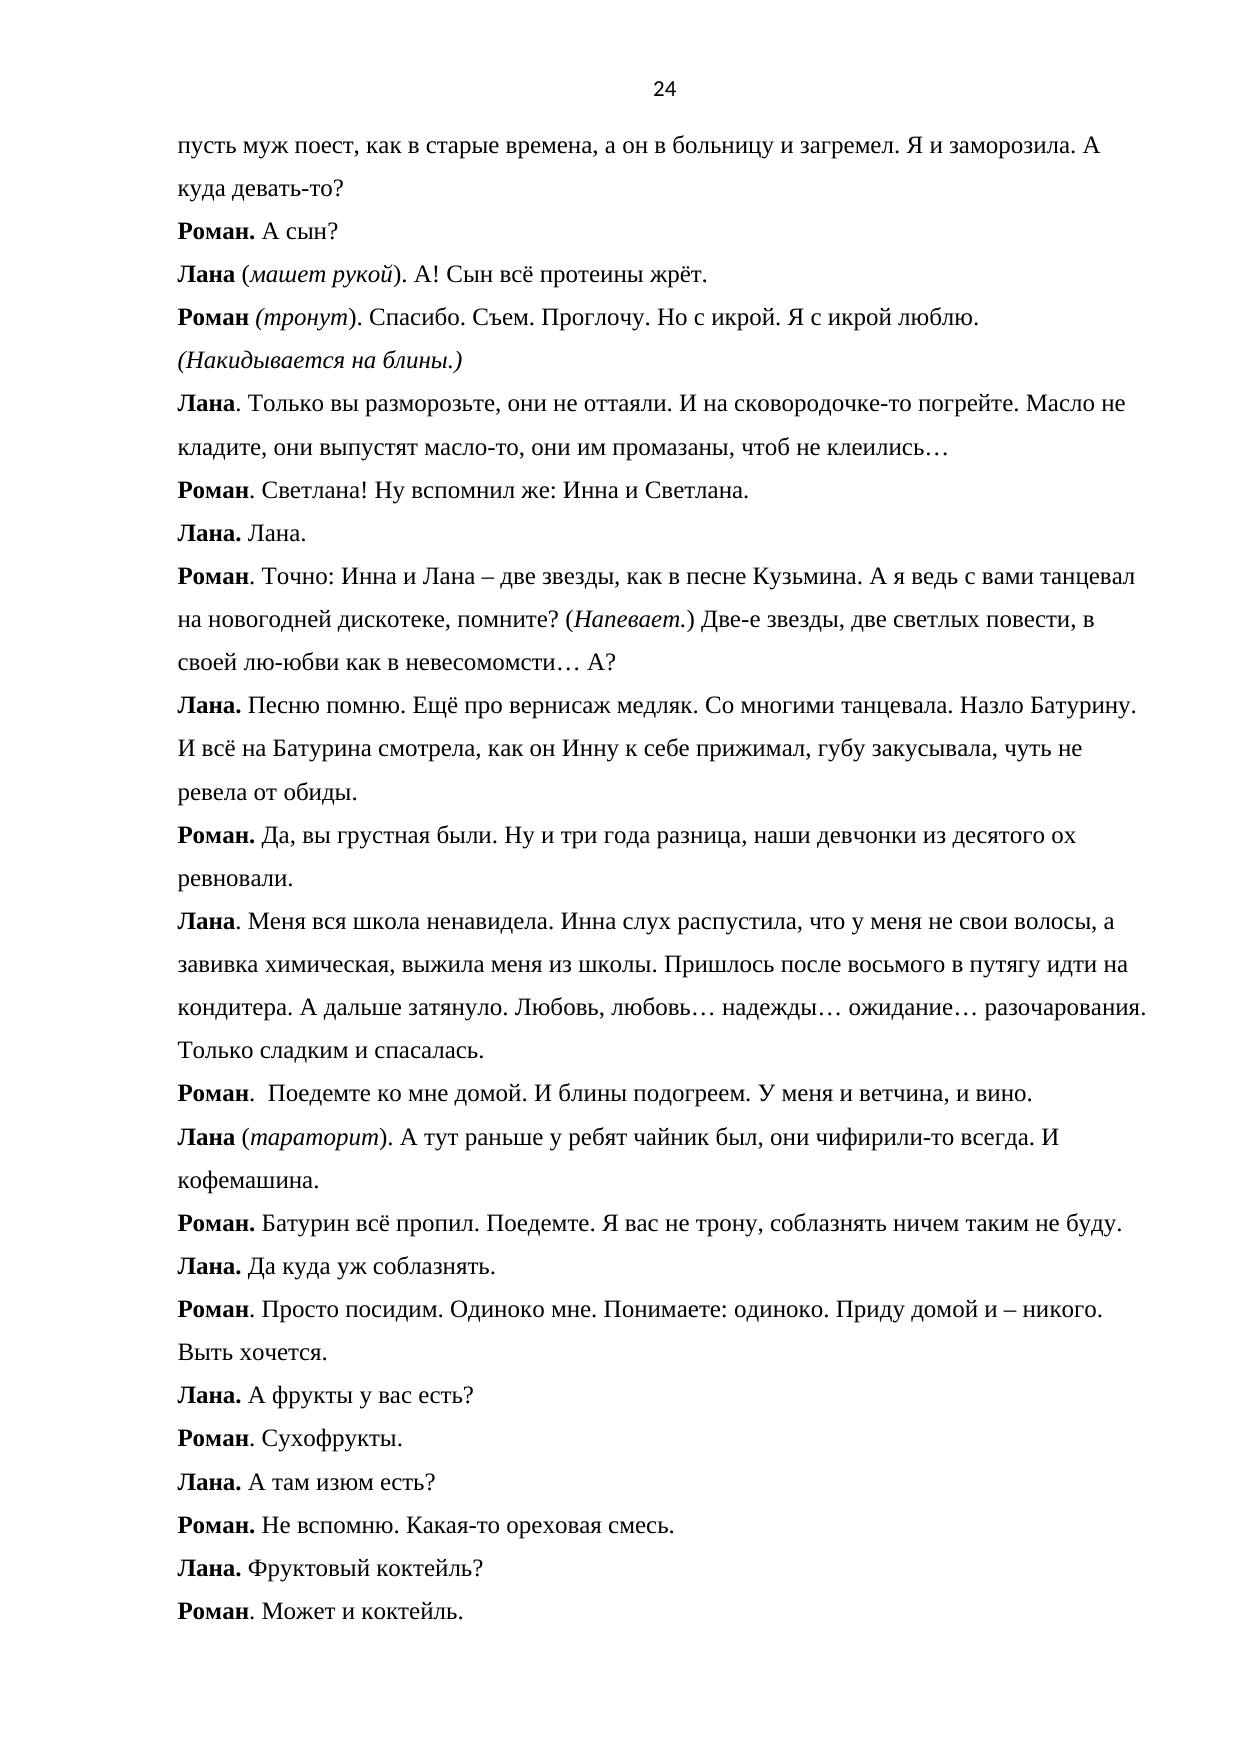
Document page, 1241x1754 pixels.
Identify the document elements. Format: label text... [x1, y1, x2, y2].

text Лана. Да куда уж соблазнять. [177, 1251, 1152, 1280]
text Лана. А там изюм есть? [177, 1467, 1152, 1495]
text Лана. А фрукты у вас есть? [177, 1380, 1152, 1409]
text Роман. Может и коктейль. [177, 1596, 1152, 1625]
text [177, 130, 1152, 202]
text Лана. Фруктовый коктейль? [177, 1553, 1152, 1582]
text Лана. Меня вся школа ненавидела. Инна слух распустила, что у меня не свои волосы, а завивка химическая, выжила меня из школы. Пришлось после восьмого в путягу идти на кондитера. А дальше затянуло. Любовь, любовь… надежды… ожидание… разочарования. Только сладким и спасалась. [177, 906, 1152, 1064]
text Роман. А сын? [177, 216, 1152, 245]
text Роман. Точно: Инна и Лана – две звезды, как в песне Кузьмина. А я ведь с вами танцевал на новогодней дискотеке, помните? (Напевает.) Две-е звезды, две светлых повести, в своей лю-юбви как в невесомомсти… А? [177, 561, 1152, 676]
text Лана (тараторит). А тут раньше у ребят чайник был, они чифирили-то всегда. И кофемашина. [177, 1122, 1152, 1193]
text Роман. Сухофрукты. [177, 1423, 1152, 1452]
text Роман. Просто посидим. Одиноко мне. Понимаете: одиноко. Приду домой и – никого. Выть хочется. [177, 1294, 1152, 1366]
text Роман. Светлана! Ну вспомнил же: Инна и Светлана. [177, 475, 1152, 503]
text Роман. Поедемте ко мне домой. И блины подогреем. У меня и ветчина, и вино. [177, 1078, 1152, 1107]
text Лана. Лана. [177, 518, 1152, 547]
text Роман. Батурин всё пропил. Поедемте. Я вас не трону, соблазнять ничем таким не буду. [177, 1208, 1152, 1237]
text Роман. Да, вы грустная были. Ну и три года разница, наши девчонки из десятого ох ревновали. [177, 820, 1152, 892]
text Роман (тронут). Спасибо. Съем. Проглочу. Но с икрой. Я с икрой люблю. (Накидывается на блины.) [177, 302, 1152, 374]
text Лана (машет рукой). А! Сын всё протеины жрёт. [177, 259, 1152, 288]
text Лана. Только вы разморозьте, они не оттаяли. И на сковородочке-то погрейте. Масло не кладите, они выпустят масло-то, они им промазаны, чтоб не клеились… [177, 388, 1152, 460]
text Роман. Не вспомню. Какая-то ореховая смесь. [177, 1510, 1152, 1538]
text Лана. Песню помню. Ещё про вернисаж медляк. Со многими танцевала. Назло Батурину. И всё на Батурина смотрела, как он Инну к себе прижимал, губу закусывала, чуть не ревела от обиды. [177, 690, 1152, 805]
